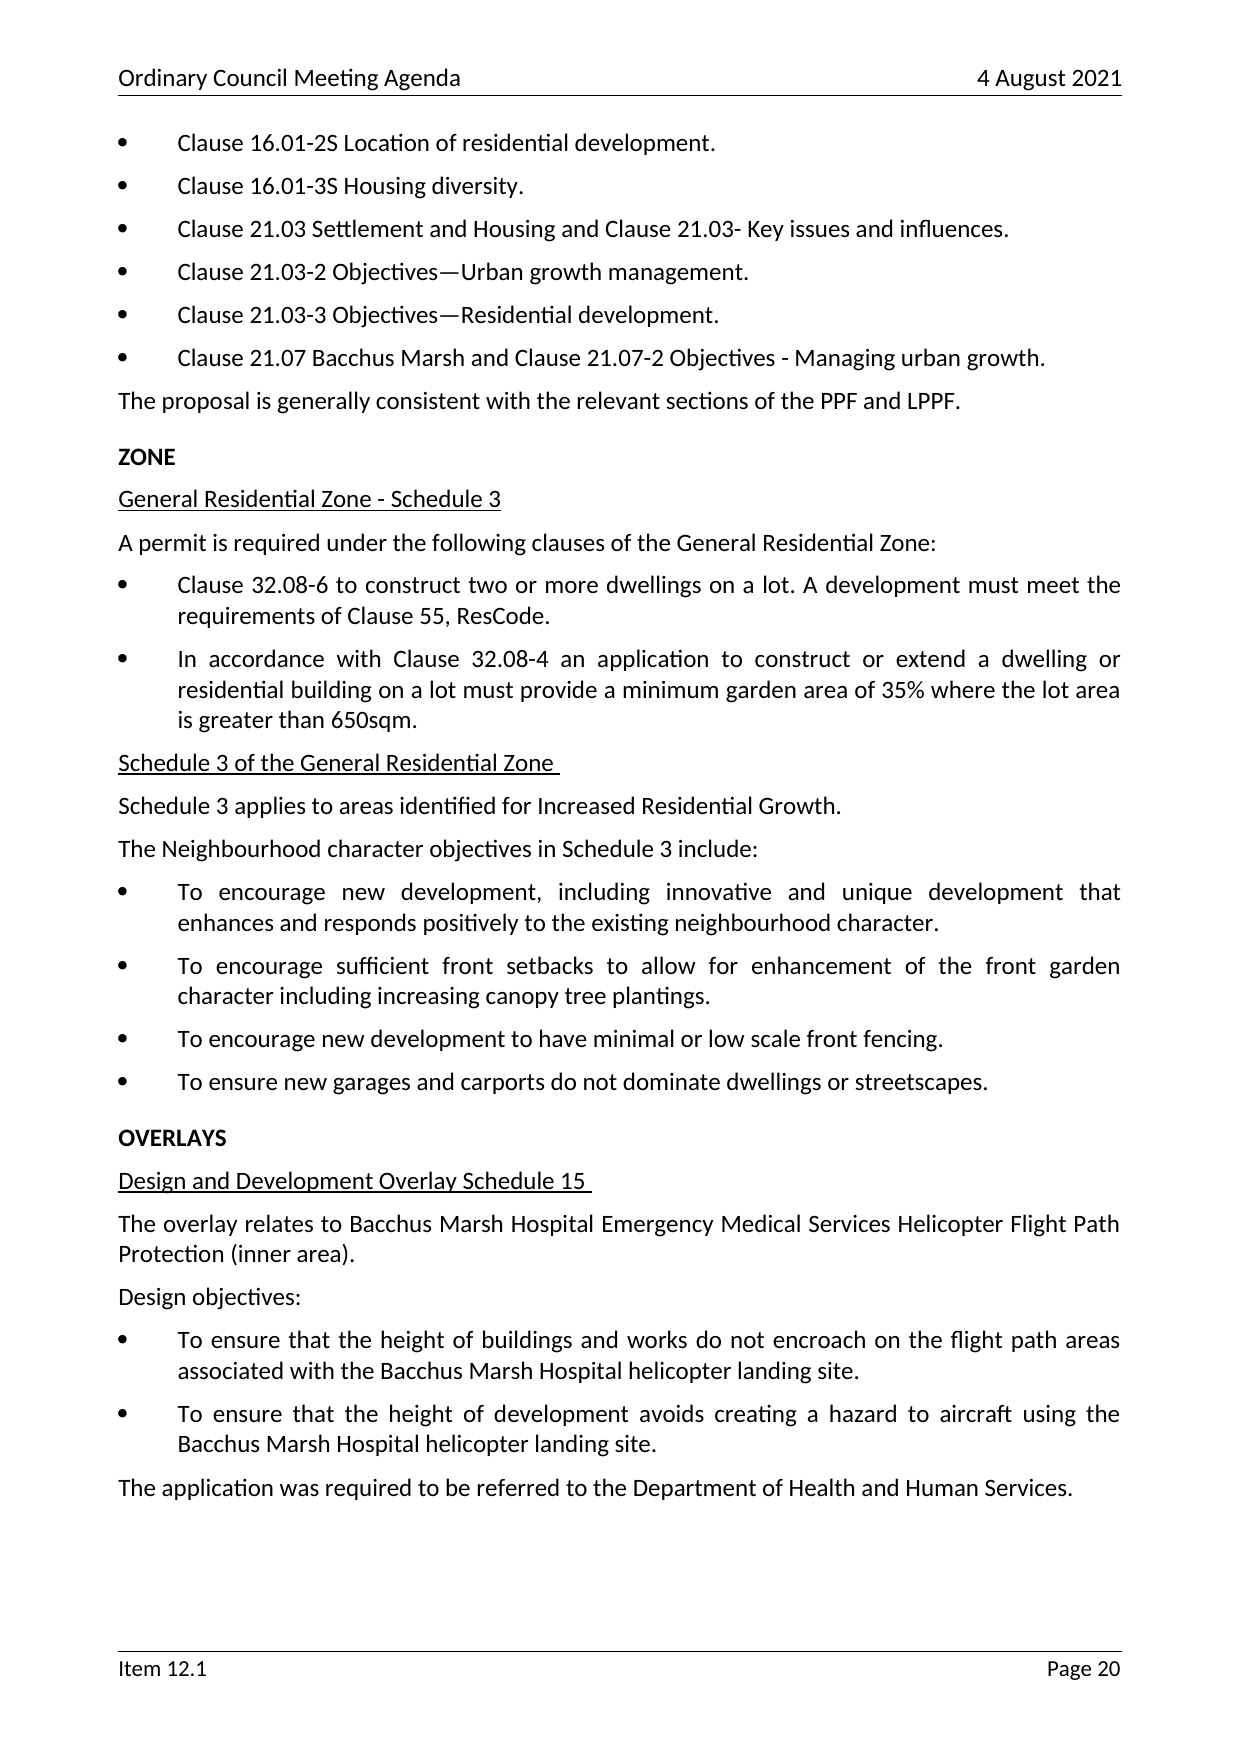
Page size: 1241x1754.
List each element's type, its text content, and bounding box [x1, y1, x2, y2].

text  Clause 16.01-3S Housing diversity. [118, 170, 1122, 201]
text  Clause 16.01-2S Location of residential development. [118, 127, 1122, 157]
text Design and Development Overlay Schedule 15 [118, 1165, 1122, 1196]
text  Clause 21.07 Bacchus Marsh and Clause 21.07-2 Objectives - Managing urban growth. [118, 342, 1122, 373]
text OVERLAYS [118, 1122, 1122, 1152]
text  Clause 21.03-2 Objectives—Urban growth management. [118, 256, 1122, 287]
text  To ensure that the height of buildings and works do not encroach on the flight path areas associated with the Bacchus Marsh Hospital helicopter landing site. [118, 1324, 1122, 1386]
text  To ensure that the height of development avoids creating a hazard to aircraft using the Bacchus Marsh Hospital helicopter landing site. [118, 1398, 1122, 1459]
text Schedule 3 of the General Residential Zone [118, 747, 1122, 778]
text The Neighbourhood character objectives in Schedule 3 include: [118, 833, 1122, 864]
text The proposal is generally consistent with the relevant sections of the PPF and LPPF. [118, 385, 1122, 416]
text  Clause 32.08-6 to construct two or more dwellings on a lot. A development must meet the requirements of Clause 55, ResCode. [118, 570, 1122, 631]
text Schedule 3 applies to areas identified for Increased Residential Growth. [118, 790, 1122, 821]
text  To encourage new development to have minimal or low scale front fencing. [118, 1023, 1122, 1054]
text General Residential Zone - Schedule 3 [118, 484, 1122, 514]
text Zone [118, 441, 1122, 471]
text Design objectives: [118, 1282, 1122, 1312]
text  To encourage new development, including innovative and unique development that enhances and responds positively to the existing neighbourhood character. [118, 876, 1122, 937]
text  In accordance with Clause 32.08-4 an application to construct or extend a dwelling or residential building on a lot must provide a minimum garden area of 35% where the lot area is greater than 650sqm. [118, 643, 1122, 735]
text  To encourage sufficient front setbacks to allow for enhancement of the front garden character including increasing canopy tree plantings. [118, 950, 1122, 1011]
text  Clause 21.03 Settlement and Housing and Clause 21.03- Key issues and influences. [118, 213, 1122, 243]
text  Clause 21.03-3 Objectives—Residential development. [118, 299, 1122, 329]
text The overlay relates to Bacchus Marsh Hospital Emergency Medical Services Helicopter Flight Path Protection (inner area). [118, 1208, 1122, 1269]
text A permit is required under the following clauses of the General Residential Zone: [118, 527, 1122, 557]
text The application was required to be referred to the Department of Health and Human Services. [118, 1472, 1122, 1502]
text  To ensure new garages and carports do not dominate dwellings or streetscapes. [118, 1066, 1122, 1097]
